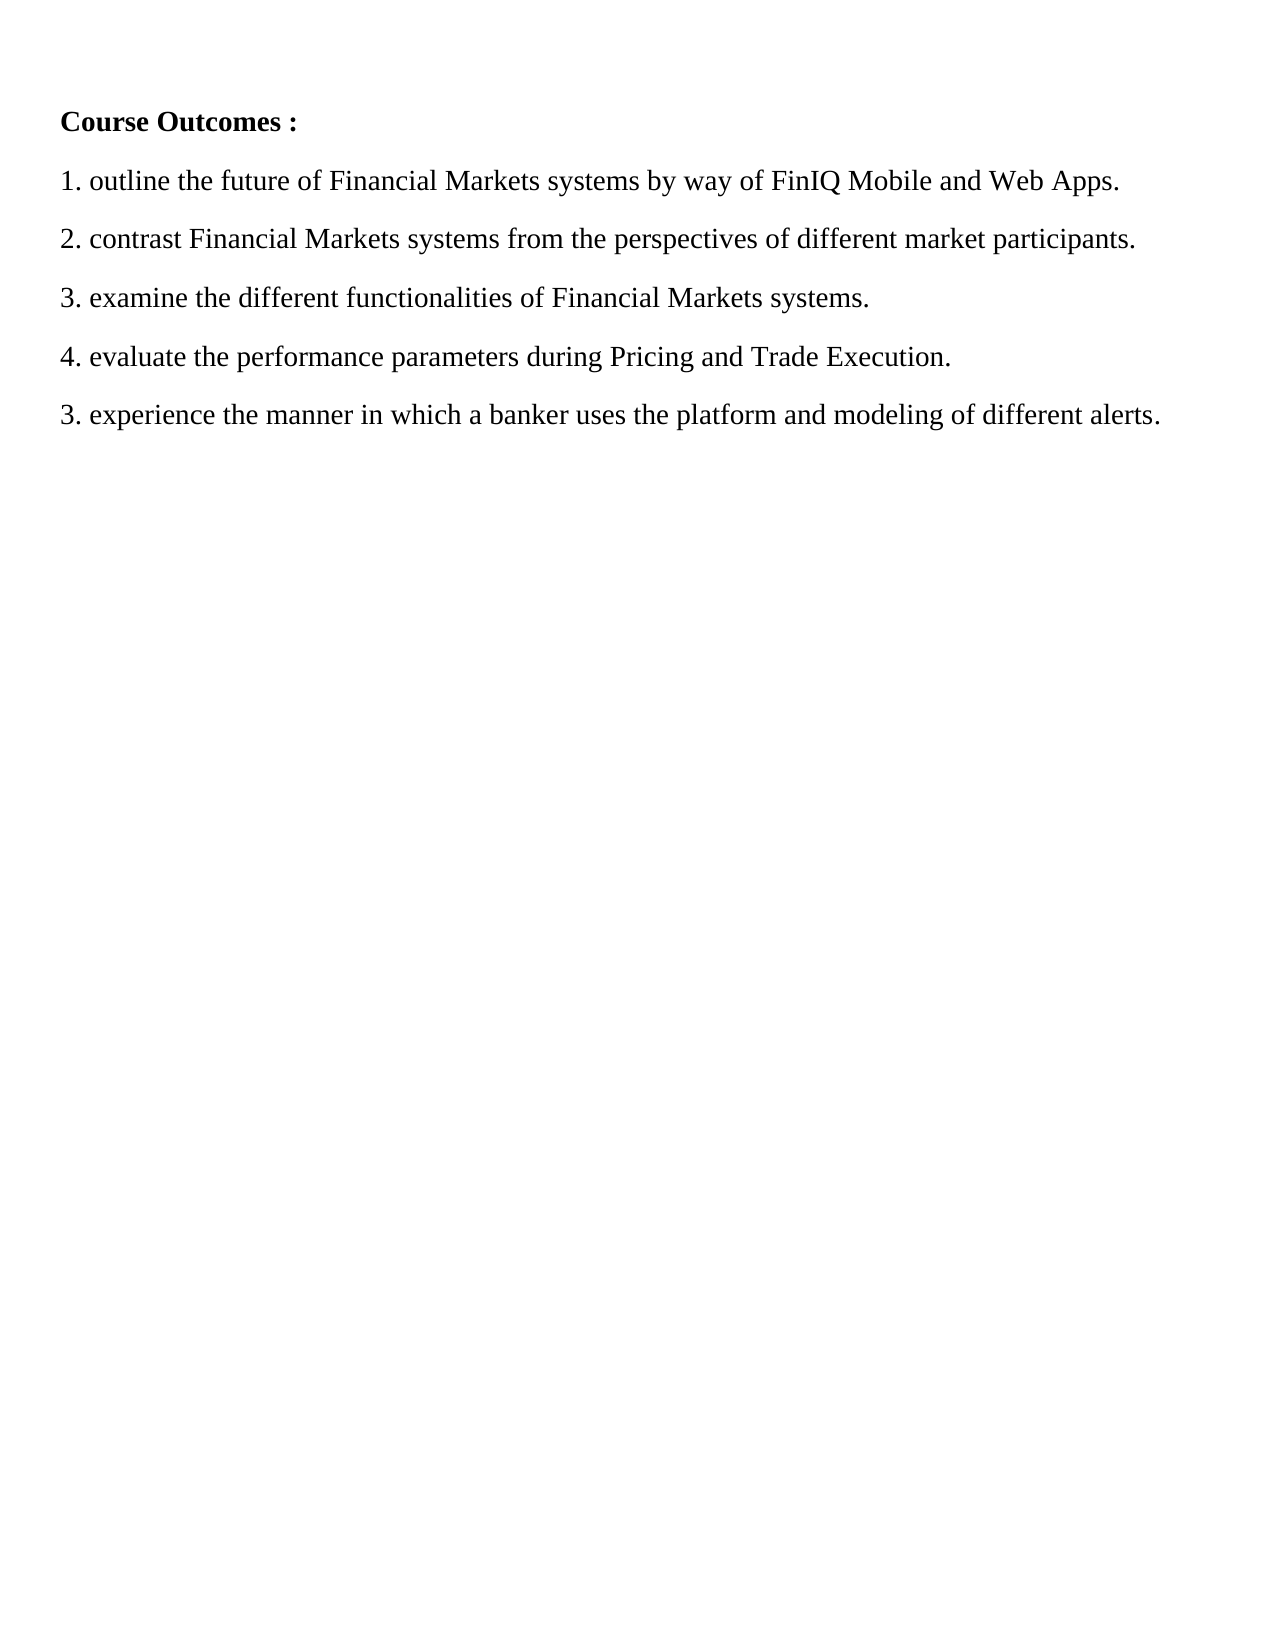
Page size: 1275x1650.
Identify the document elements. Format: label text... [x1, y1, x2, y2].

text 3. examine the different functionalities of Financial Markets systems. [60, 280, 1215, 314]
text 2. contrast Financial Markets systems from the perspectives of different market participants. [60, 222, 1215, 255]
text Course Outcomes : [60, 104, 1215, 138]
text 3. experience the manner in which a banker uses the platform and modeling of different alerts. [60, 397, 1215, 431]
text 4. evaluate the performance parameters during Pricing and Trade Execution. [60, 339, 1215, 372]
text 1. outline the future of Financial Markets systems by way of FinIQ Mobile and Web Apps. [60, 163, 1215, 197]
